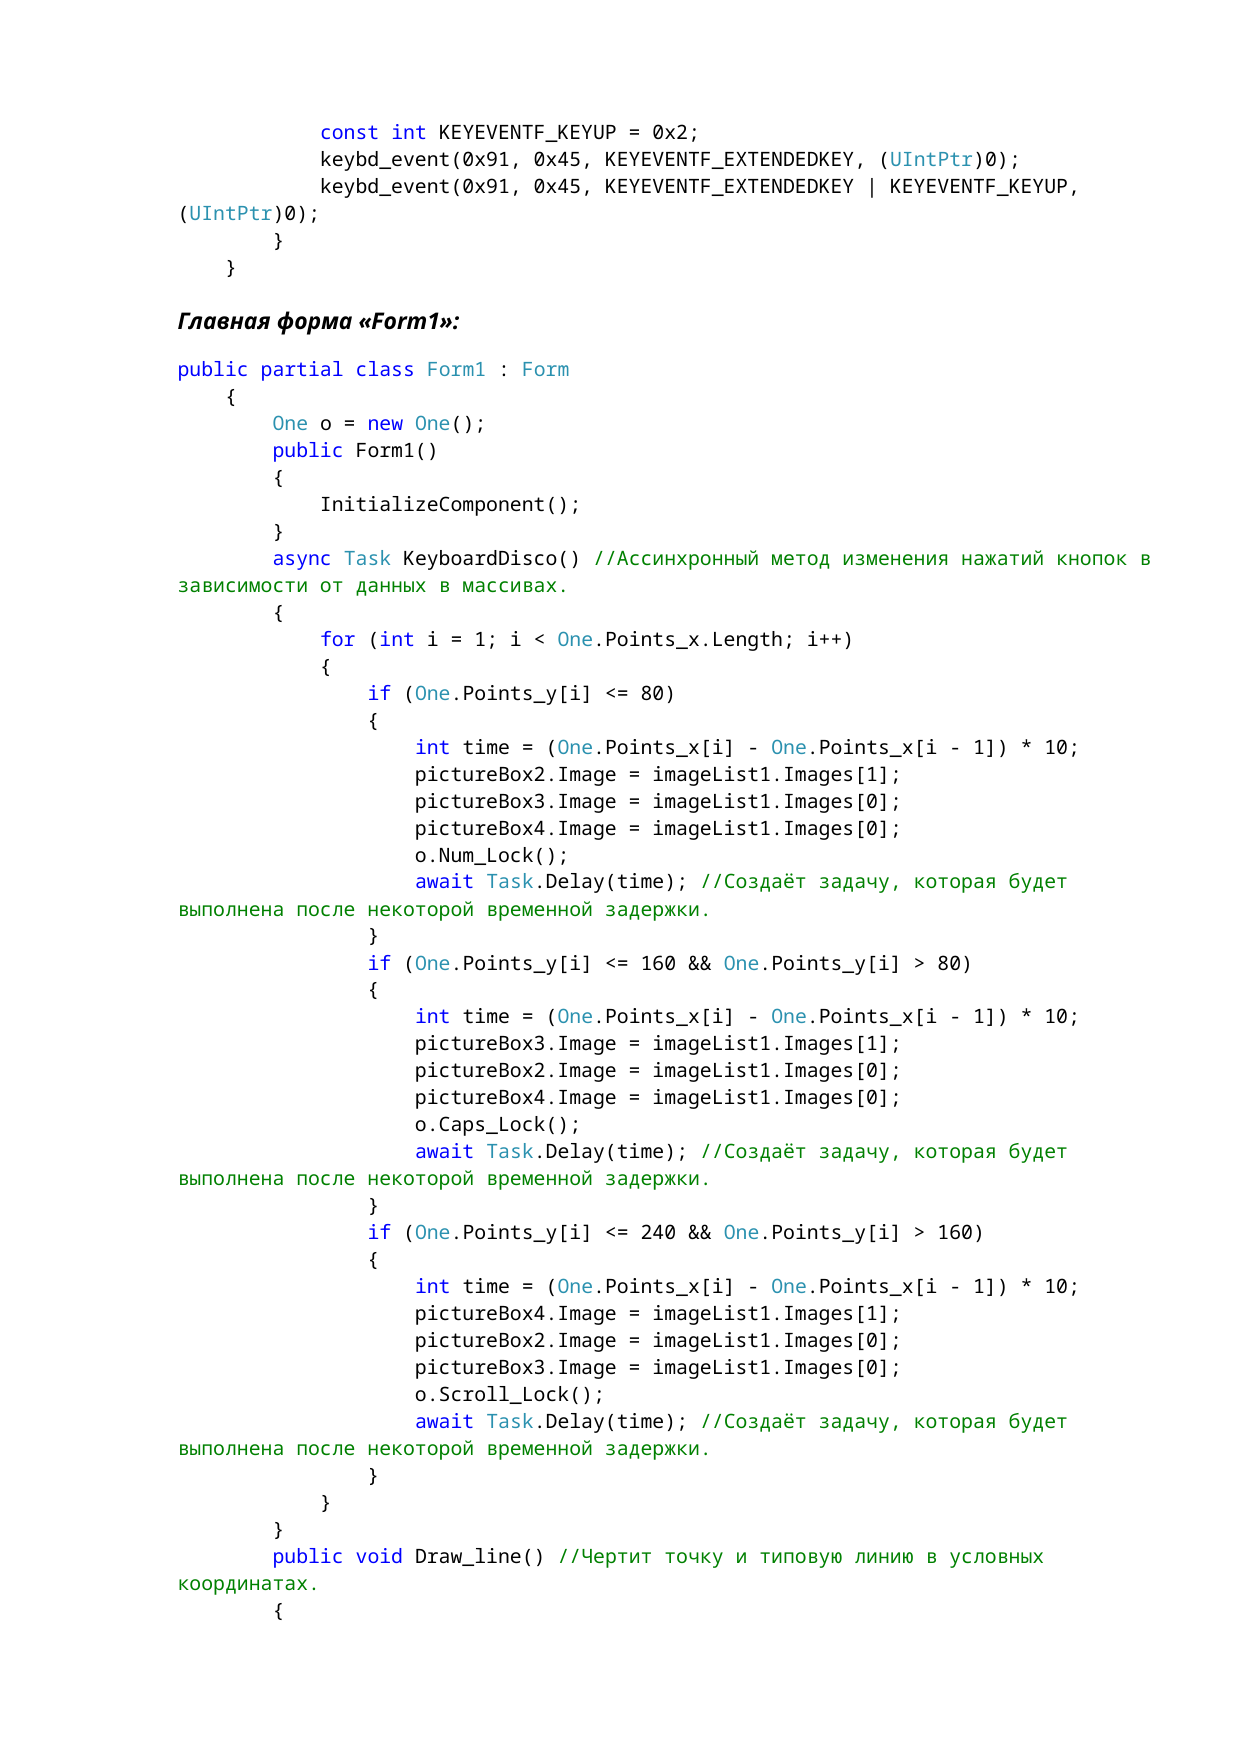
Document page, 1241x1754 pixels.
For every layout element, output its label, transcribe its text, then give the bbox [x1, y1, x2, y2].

text { [177, 976, 1152, 1003]
text await Task.Delay(time); //Создаёт задачу, которая будет выполнена после некоторой временной задержки. [177, 868, 1152, 922]
text await Task.Delay(time); //Создаёт задачу, которая будет выполнена после некоторой временной задержки. [177, 1407, 1152, 1461]
text { [177, 598, 1152, 625]
text { [177, 652, 1152, 679]
text pictureBox3.Image = imageList1.Images[0]; [177, 787, 1152, 814]
text keybd_event(0x91, 0x45, KEYEVENTF_EXTENDEDKEY, (UIntPtr)0); [177, 145, 1152, 172]
text pictureBox2.Image = imageList1.Images[0]; [177, 1326, 1152, 1353]
text } [177, 1461, 1152, 1488]
text o.Caps_Lock(); [177, 1111, 1152, 1138]
text { [177, 1596, 1152, 1623]
text } [177, 253, 1152, 280]
text int time = (One.Points_x[i] - One.Points_x[i - 1]) * 10; [177, 1003, 1152, 1030]
text Главная форма «Form1»: [177, 305, 1152, 336]
text pictureBox4.Image = imageList1.Images[1]; [177, 1299, 1152, 1326]
text o.Scroll_Lock(); [177, 1380, 1152, 1407]
text if (One.Points_y[i] <= 240 && One.Points_y[i] > 160) [177, 1218, 1152, 1246]
text { [177, 382, 1152, 409]
text const int KEYEVENTF_KEYUP = 0x2; [177, 118, 1152, 145]
text if (One.Points_y[i] <= 80) [177, 679, 1152, 706]
text public void Draw_line() //Чертит точку и типовую линию в условных координатах. [177, 1542, 1152, 1596]
text int time = (One.Points_x[i] - One.Points_x[i - 1]) * 10; [177, 1272, 1152, 1299]
text pictureBox2.Image = imageList1.Images[0]; [177, 1057, 1152, 1084]
text { [177, 1246, 1152, 1272]
text pictureBox3.Image = imageList1.Images[1]; [177, 1030, 1152, 1057]
text public partial class Form1 : Form [177, 355, 1152, 382]
text } [177, 922, 1152, 949]
text { [177, 463, 1152, 490]
text { [177, 706, 1152, 733]
text } [177, 1488, 1152, 1515]
text async Task KeyboardDisco() //Ассинхронный метод изменения нажатий кнопок в зависимости от данных в массивах. [177, 544, 1152, 598]
text } [177, 1515, 1152, 1542]
text for (int i = 1; i < One.Points_x.Length; i++) [177, 625, 1152, 652]
text await Task.Delay(time); //Создаёт задачу, которая будет выполнена после некоторой временной задержки. [177, 1138, 1152, 1192]
text } [177, 1192, 1152, 1218]
text if (One.Points_y[i] <= 160 && One.Points_y[i] > 80) [177, 949, 1152, 976]
text keybd_event(0x91, 0x45, KEYEVENTF_EXTENDEDKEY | KEYEVENTF_KEYUP, (UIntPtr)0); [177, 172, 1152, 226]
text } [177, 517, 1152, 544]
text } [177, 226, 1152, 253]
text public Form1() [177, 436, 1152, 463]
text pictureBox2.Image = imageList1.Images[1]; [177, 760, 1152, 787]
text pictureBox4.Image = imageList1.Images[0]; [177, 814, 1152, 841]
text InitializeComponent(); [177, 490, 1152, 517]
text pictureBox4.Image = imageList1.Images[0]; [177, 1084, 1152, 1111]
text pictureBox3.Image = imageList1.Images[0]; [177, 1353, 1152, 1380]
text int time = (One.Points_x[i] - One.Points_x[i - 1]) * 10; [177, 733, 1152, 760]
text o.Num_Lock(); [177, 841, 1152, 868]
text One o = new One(); [177, 409, 1152, 436]
